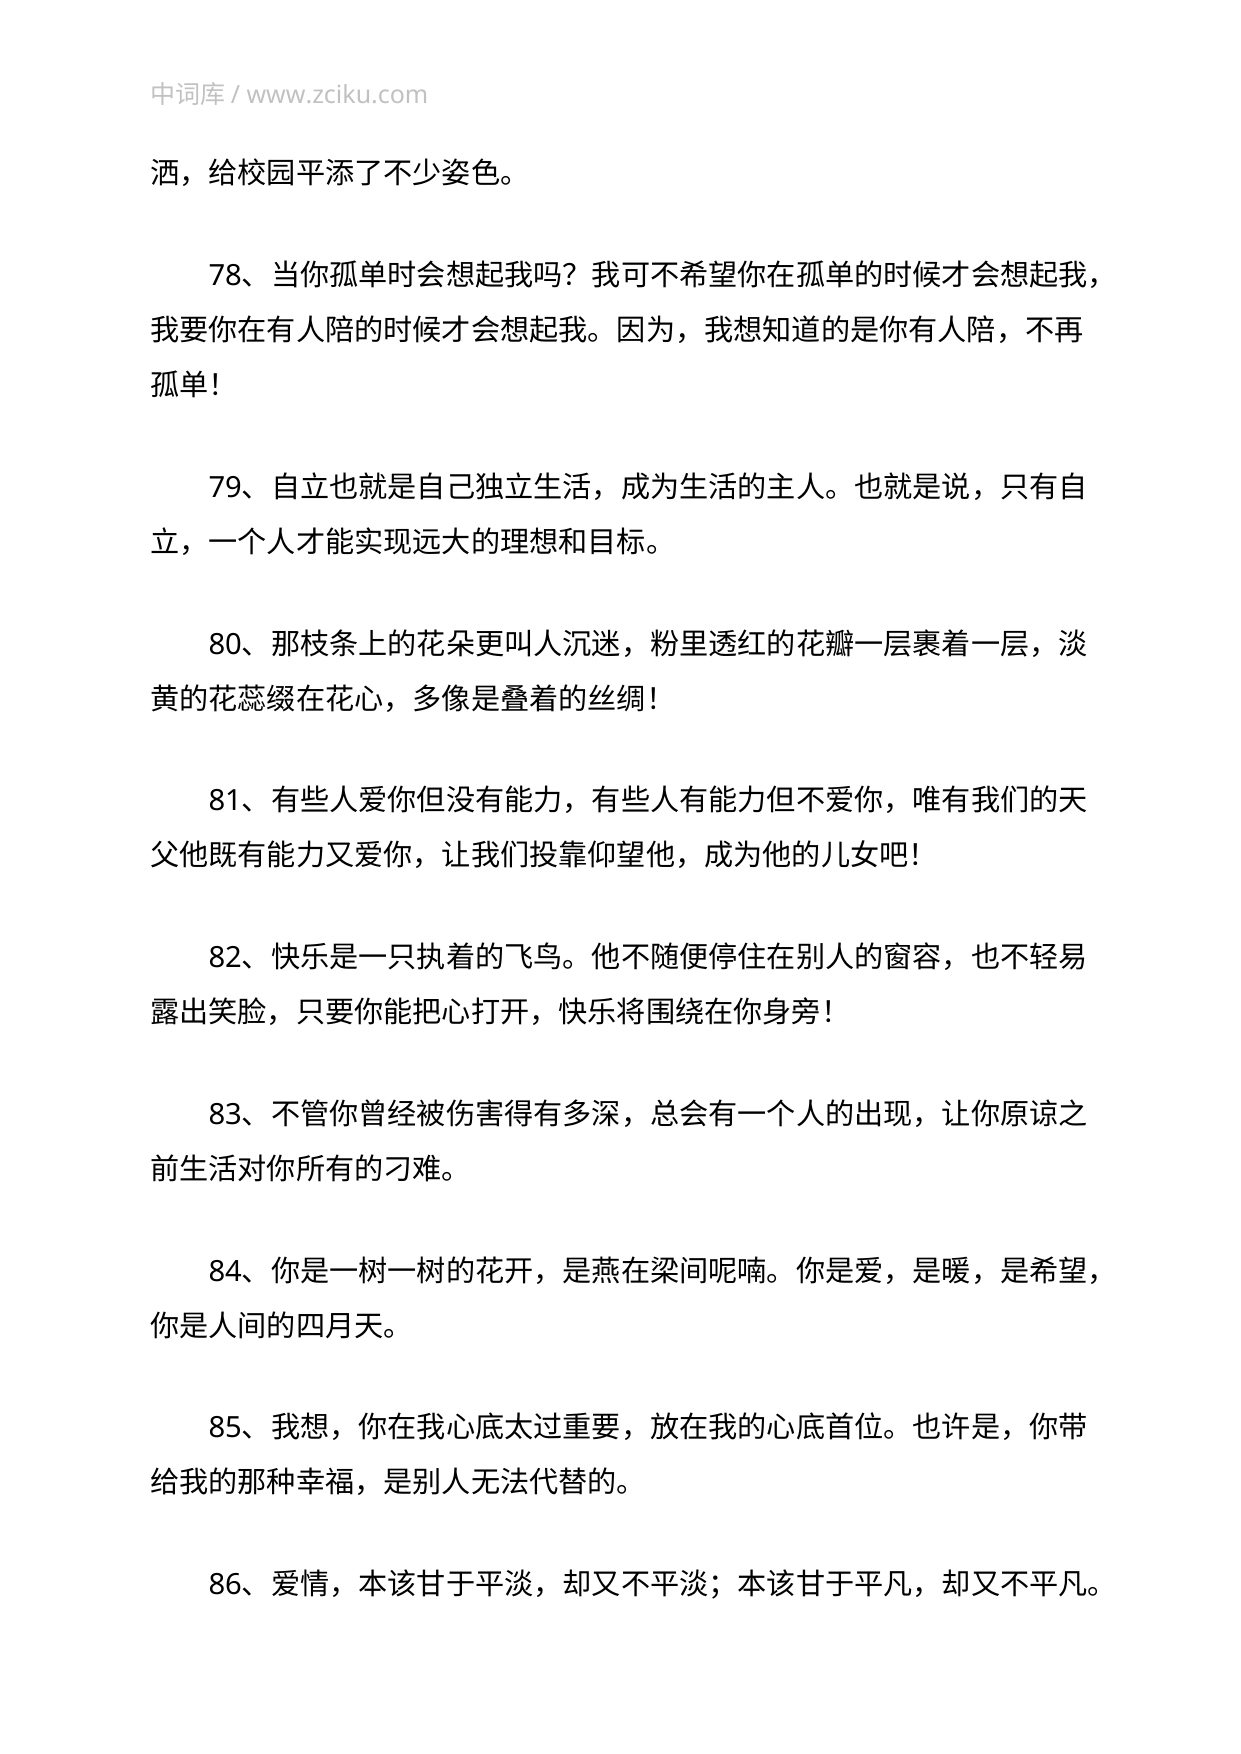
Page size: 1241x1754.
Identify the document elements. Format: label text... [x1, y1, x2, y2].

text 78、当你孤单时会想起我吗？我可不希望你在孤单的时候才会想起我，我要你在有人陪的时候才会想起我。因为，我想知道的是你有人陪，不再孤单！ [150, 252, 1090, 404]
text 80、那枝条上的花朵更叫人沉迷，粉里透红的花瓣一层裹着一层，淡黄的花蕊缀在花心，多像是叠着的丝绸！ [150, 620, 1090, 717]
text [150, 1561, 1090, 1603]
text 85、我想，你在我心底太过重要，放在我的心底首位。也许是，你带给我的那种幸福，是别人无法代替的。 [150, 1404, 1090, 1501]
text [150, 150, 1090, 192]
text 84、你是一树一树的花开，是燕在梁间呢喃。你是爱，是暖，是希望，你是人间的四月天。 [150, 1247, 1090, 1344]
text 82、快乐是一只执着的飞鸟。他不随便停住在别人的窗容，也不轻易露出笑脸，只要你能把心打开，快乐将围绕在你身旁！ [150, 934, 1090, 1031]
text 81、有些人爱你但没有能力，有些人有能力但不爱你，唯有我们的天父他既有能力又爱你，让我们投靠仰望他，成为他的儿女吧！ [150, 777, 1090, 874]
text 79、自立也就是自己独立生活，成为生活的主人。也就是说，只有自立，一个人才能实现远大的理想和目标。 [150, 463, 1090, 561]
text 83、不管你曾经被伤害得有多深，总会有一个人的出现，让你原谅之前生活对你所有的刁难。 [150, 1091, 1090, 1188]
